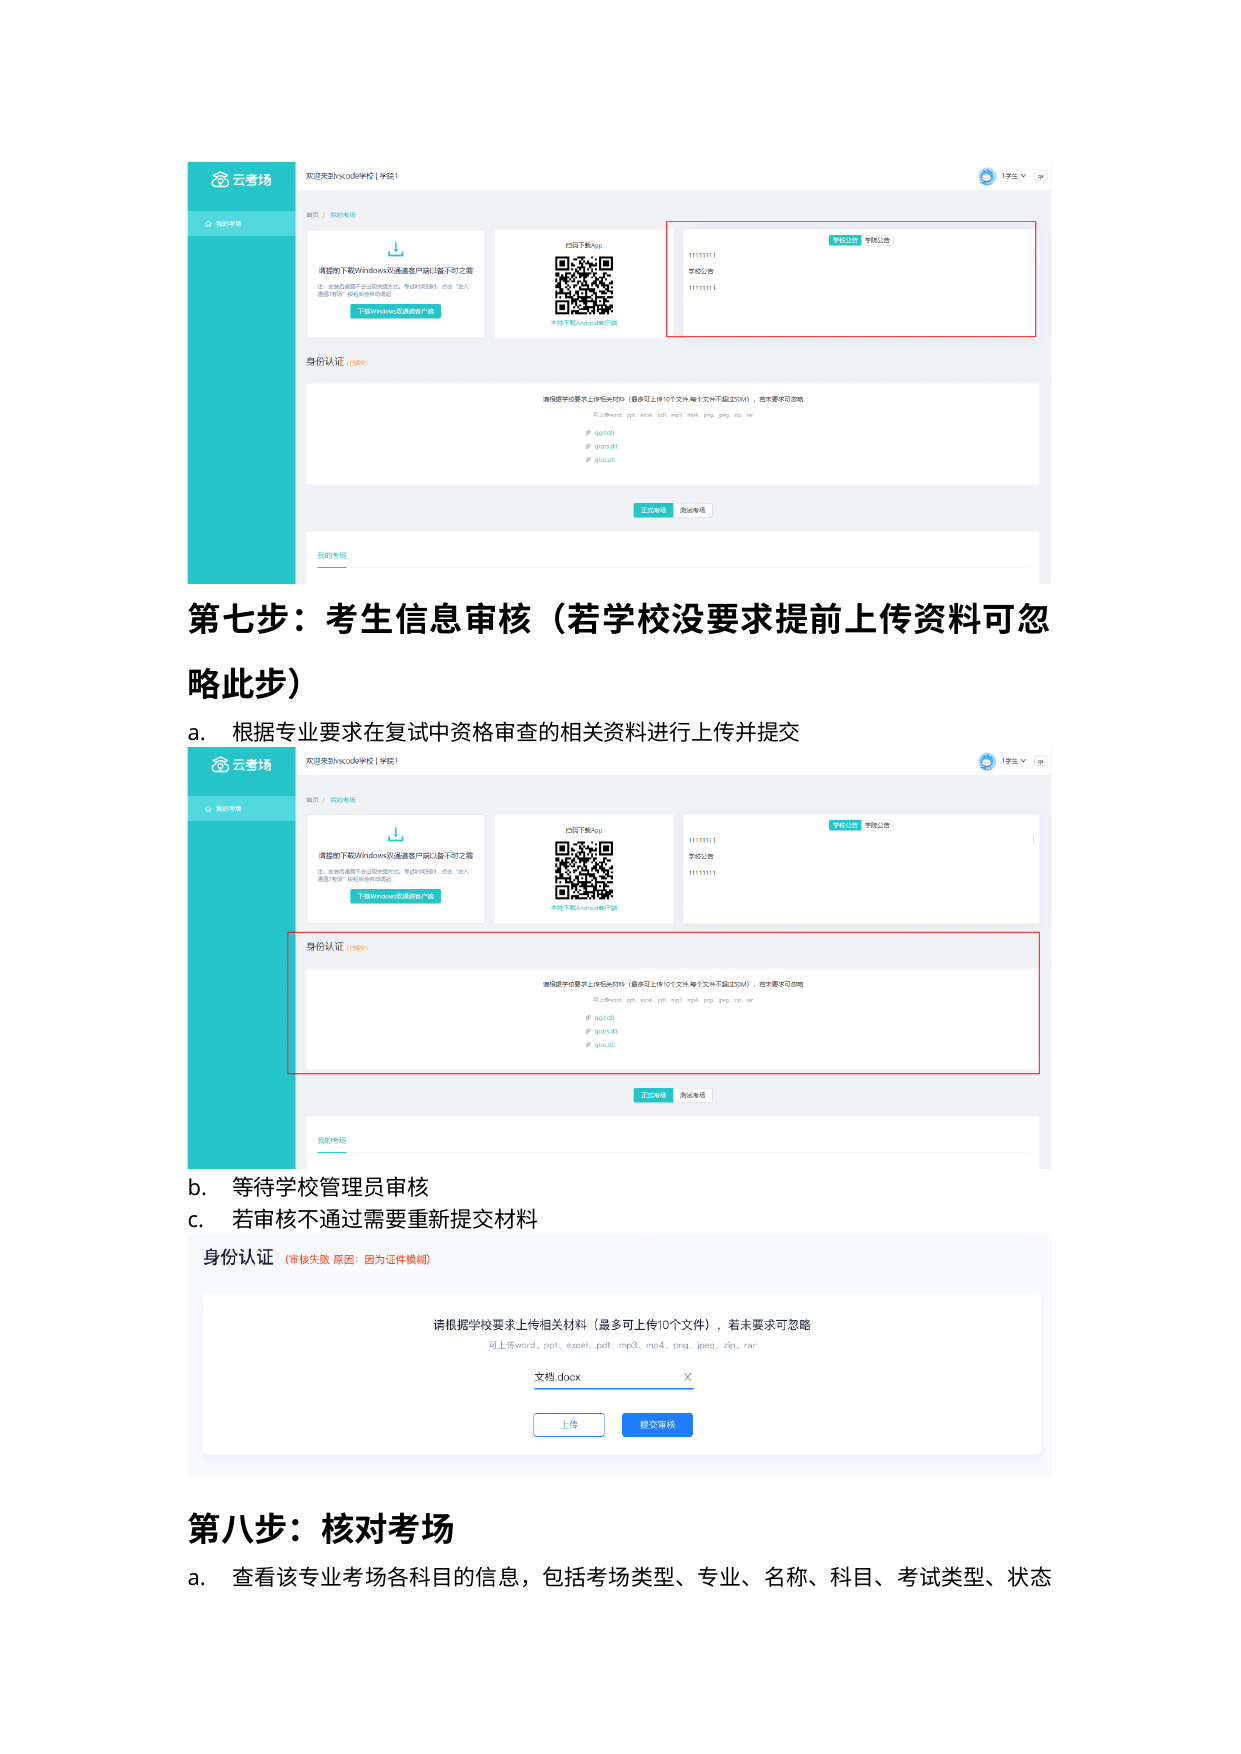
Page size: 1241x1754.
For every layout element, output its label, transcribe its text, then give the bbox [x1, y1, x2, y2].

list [187, 1559, 1053, 1592]
subtitle 第七步：考生信息审核（若学校没要求提前上传资料可忽略此步） [187, 584, 1053, 714]
list 若审核不通过需要重新提交材料 [187, 1202, 1053, 1234]
picture [187, 1234, 1052, 1477]
picture [187, 162, 1052, 584]
picture [187, 747, 1052, 1169]
list 根据专业要求在复试中资格审查的相关资料进行上传并提交 [187, 714, 1053, 747]
subtitle 第八步：核对考场 [187, 1494, 1053, 1559]
list 等待学校管理员审核 [187, 1169, 1053, 1202]
